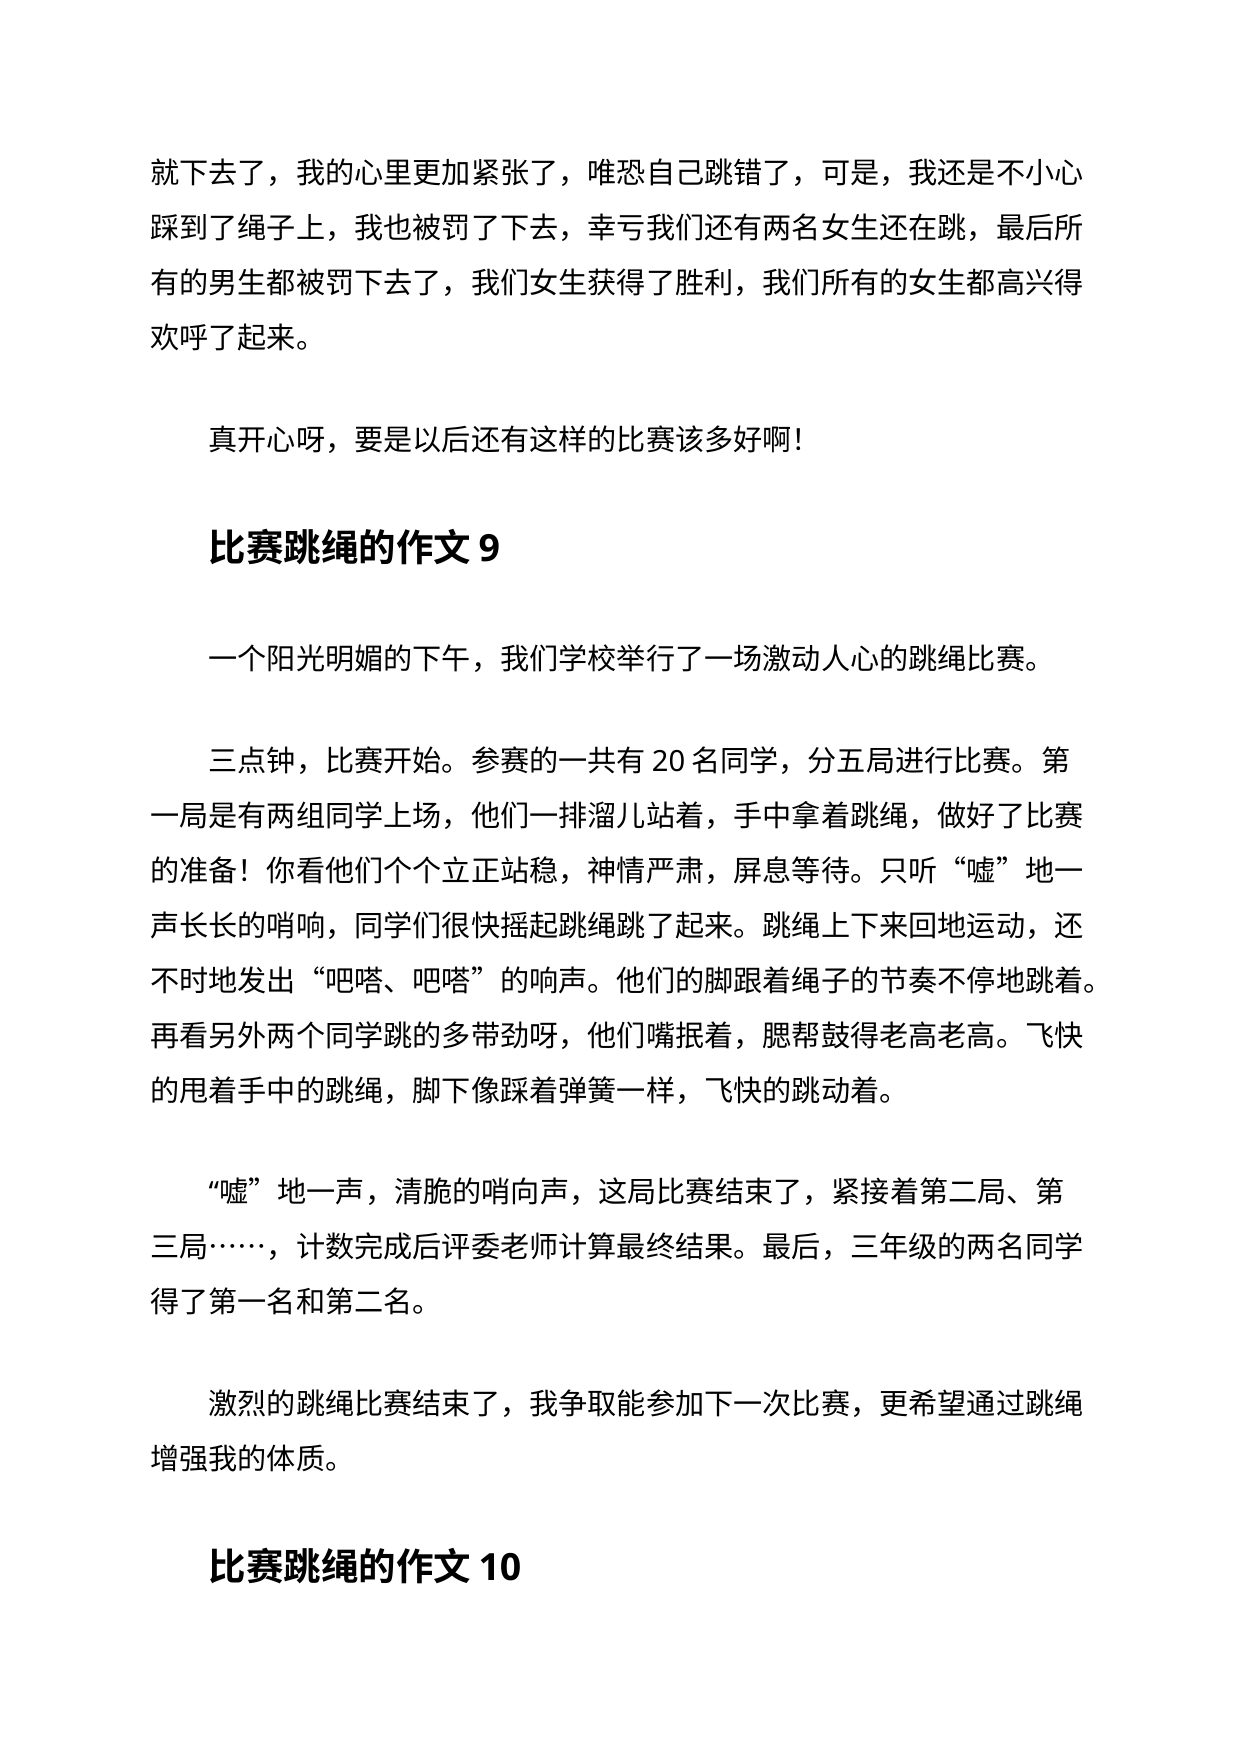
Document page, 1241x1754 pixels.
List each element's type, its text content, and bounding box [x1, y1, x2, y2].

text 三点钟，比赛开始。参赛的一共有20名同学，分五局进行比赛。第一局是有两组同学上场，他们一排溜儿站着，手中拿着跳绳，做好了比赛的准备！你看他们个个立正站稳，神情严肃，屏息等待。只听“嘘”地一声长长的哨响，同学们很快摇起跳绳跳了起来。跳绳上下来回地运动，还不时地发出“吧嗒、吧嗒”的响声。他们的脚跟着绳子的节奏不停地跳着。再看另外两个同学跳的多带劲呀，他们嘴抿着，腮帮鼓得老高老高。飞快的甩着手中的跳绳，脚下像踩着弹簧一样，飞快的跳动着。 [150, 738, 1090, 1109]
text 比赛跳绳的作文9 [150, 518, 1090, 573]
text 一个阳光明媚的下午，我们学校举行了一场激动人心的跳绳比赛。 [150, 636, 1090, 678]
text 比赛跳绳的作文10 [150, 1537, 1090, 1592]
text “嘘”地一声，清脆的哨向声，这局比赛结束了，紧接着第二局、第三局……，计数完成后评委老师计算最终结果。最后，三年级的两名同学得了第一名和第二名。 [150, 1169, 1090, 1321]
text 真开心呀，要是以后还有这样的比赛该多好啊！ [150, 416, 1090, 459]
text 激烈的跳绳比赛结束了，我争取能参加下一次比赛，更希望通过跳绳增强我的体质。 [150, 1381, 1090, 1478]
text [150, 150, 1090, 357]
